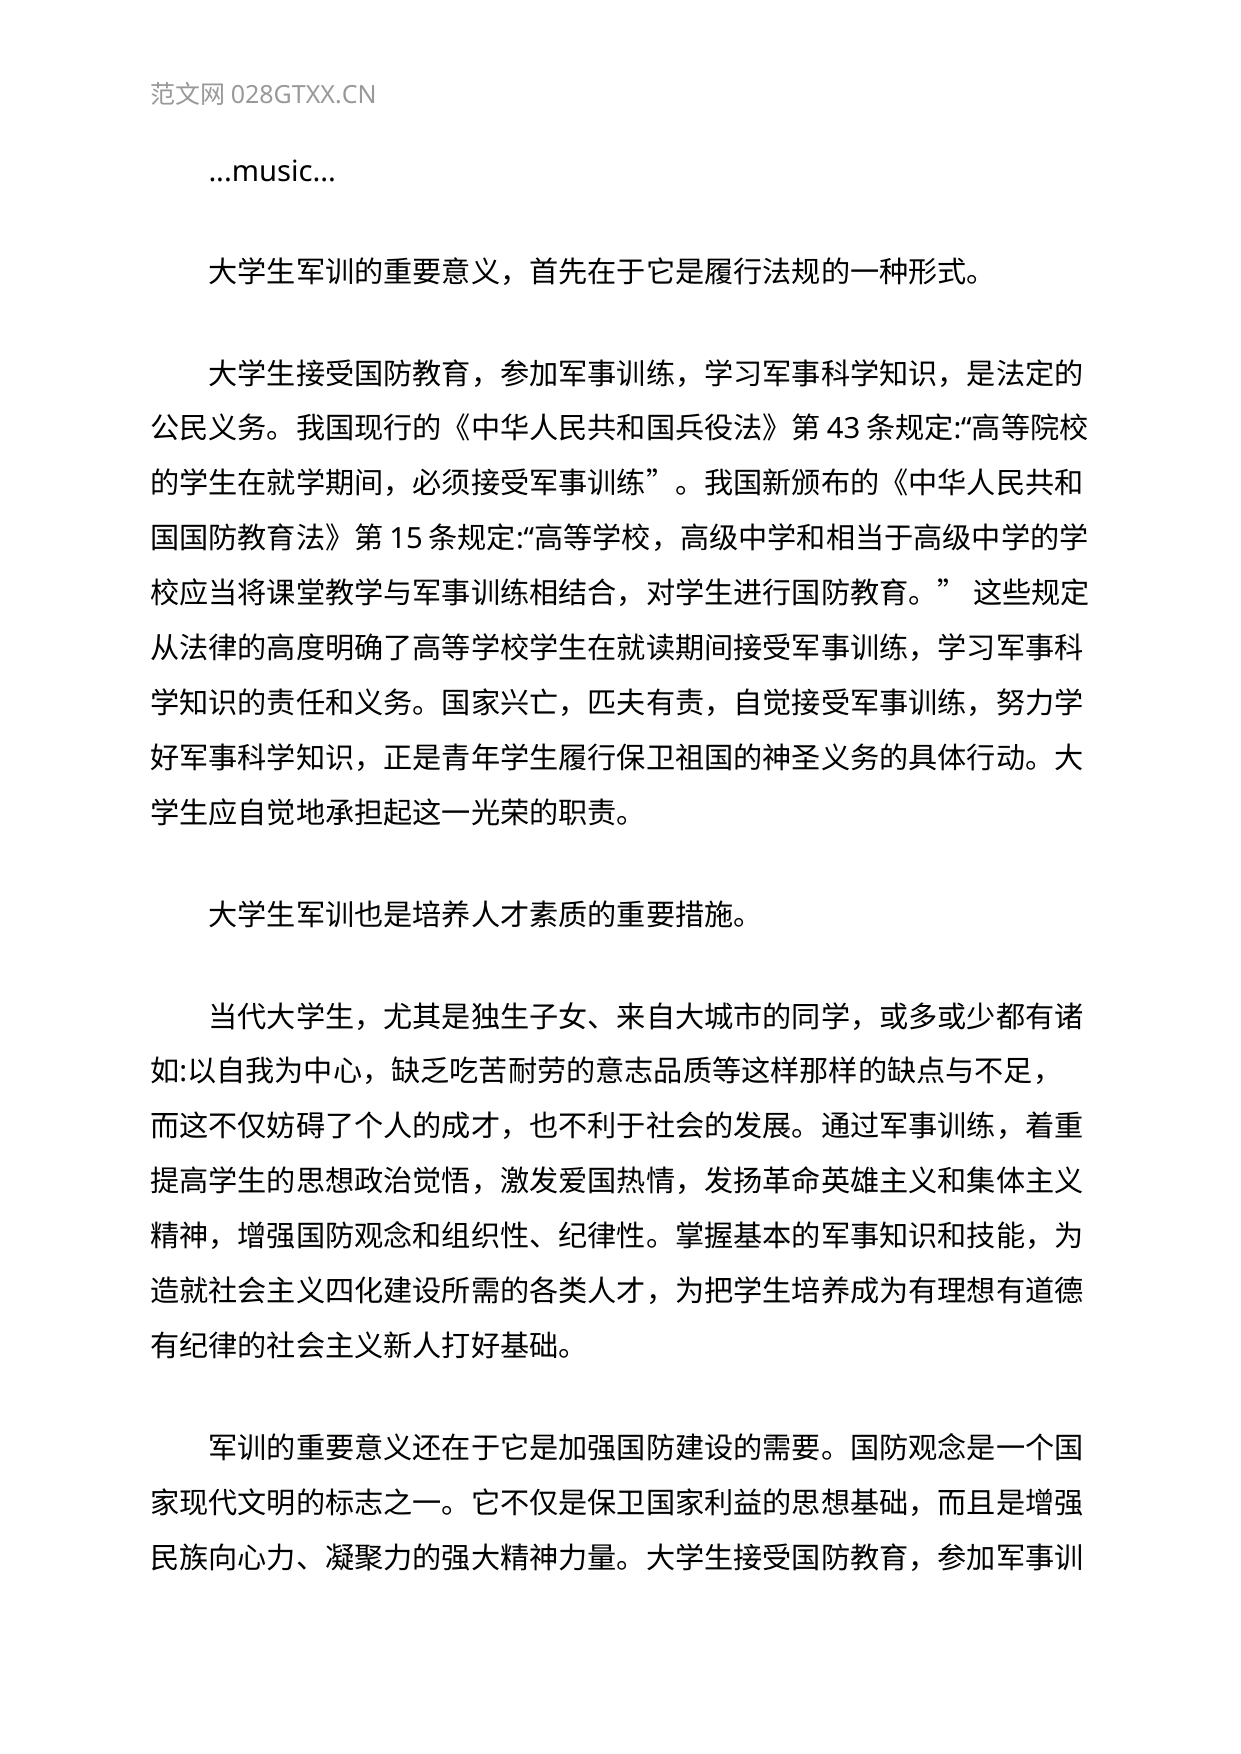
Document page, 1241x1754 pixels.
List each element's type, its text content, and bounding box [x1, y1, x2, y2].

text 大学生军训的重要意义，首先在于它是履行法规的一种形式。 [150, 248, 1090, 291]
text 大学生接受国防教育，参加军事训练，学习军事科学知识，是法定的公民义务。我国现行的《中华人民共和国兵役法》第43条规定:“高等院校的学生在就学期间，必须接受军事训练”。我国新颁布的《中华人民共和国国防教育法》第15条规定:“高等学校，高级中学和相当于高级中学的学校应当将课堂教学与军事训练相结合，对学生进行国防教育。” 这些规定从法律的高度明确了高等学校学生在就读期间接受军事训练，学习军事科学知识的责任和义务。国家兴亡，匹夫有责，自觉接受军事训练，努力学好军事科学知识，正是青年学生履行保卫祖国的神圣义务的具体行动。大学生应自觉地承担起这一光荣的职责。 [150, 350, 1090, 832]
text ...music... [150, 150, 1090, 190]
text 大学生军训也是培养人才素质的重要措施。 [150, 891, 1090, 934]
text 当代大学生，尤其是独生子女、来自大城市的同学，或多或少都有诸如:以自我为中心，缺乏吃苦耐劳的意志品质等这样那样的缺点与不足，而这不仅妨碍了个人的成才，也不利于社会的发展。通过军事训练，着重提高学生的思想政治觉悟，激发爱国热情，发扬革命英雄主义和集体主义精神，增强国防观念和组织性、纪律性。掌握基本的军事知识和技能，为造就社会主义四化建设所需的各类人才，为把学生培养成为有理想有道德有纪律的社会主义新人打好基础。 [150, 993, 1090, 1365]
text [150, 1424, 1090, 1576]
